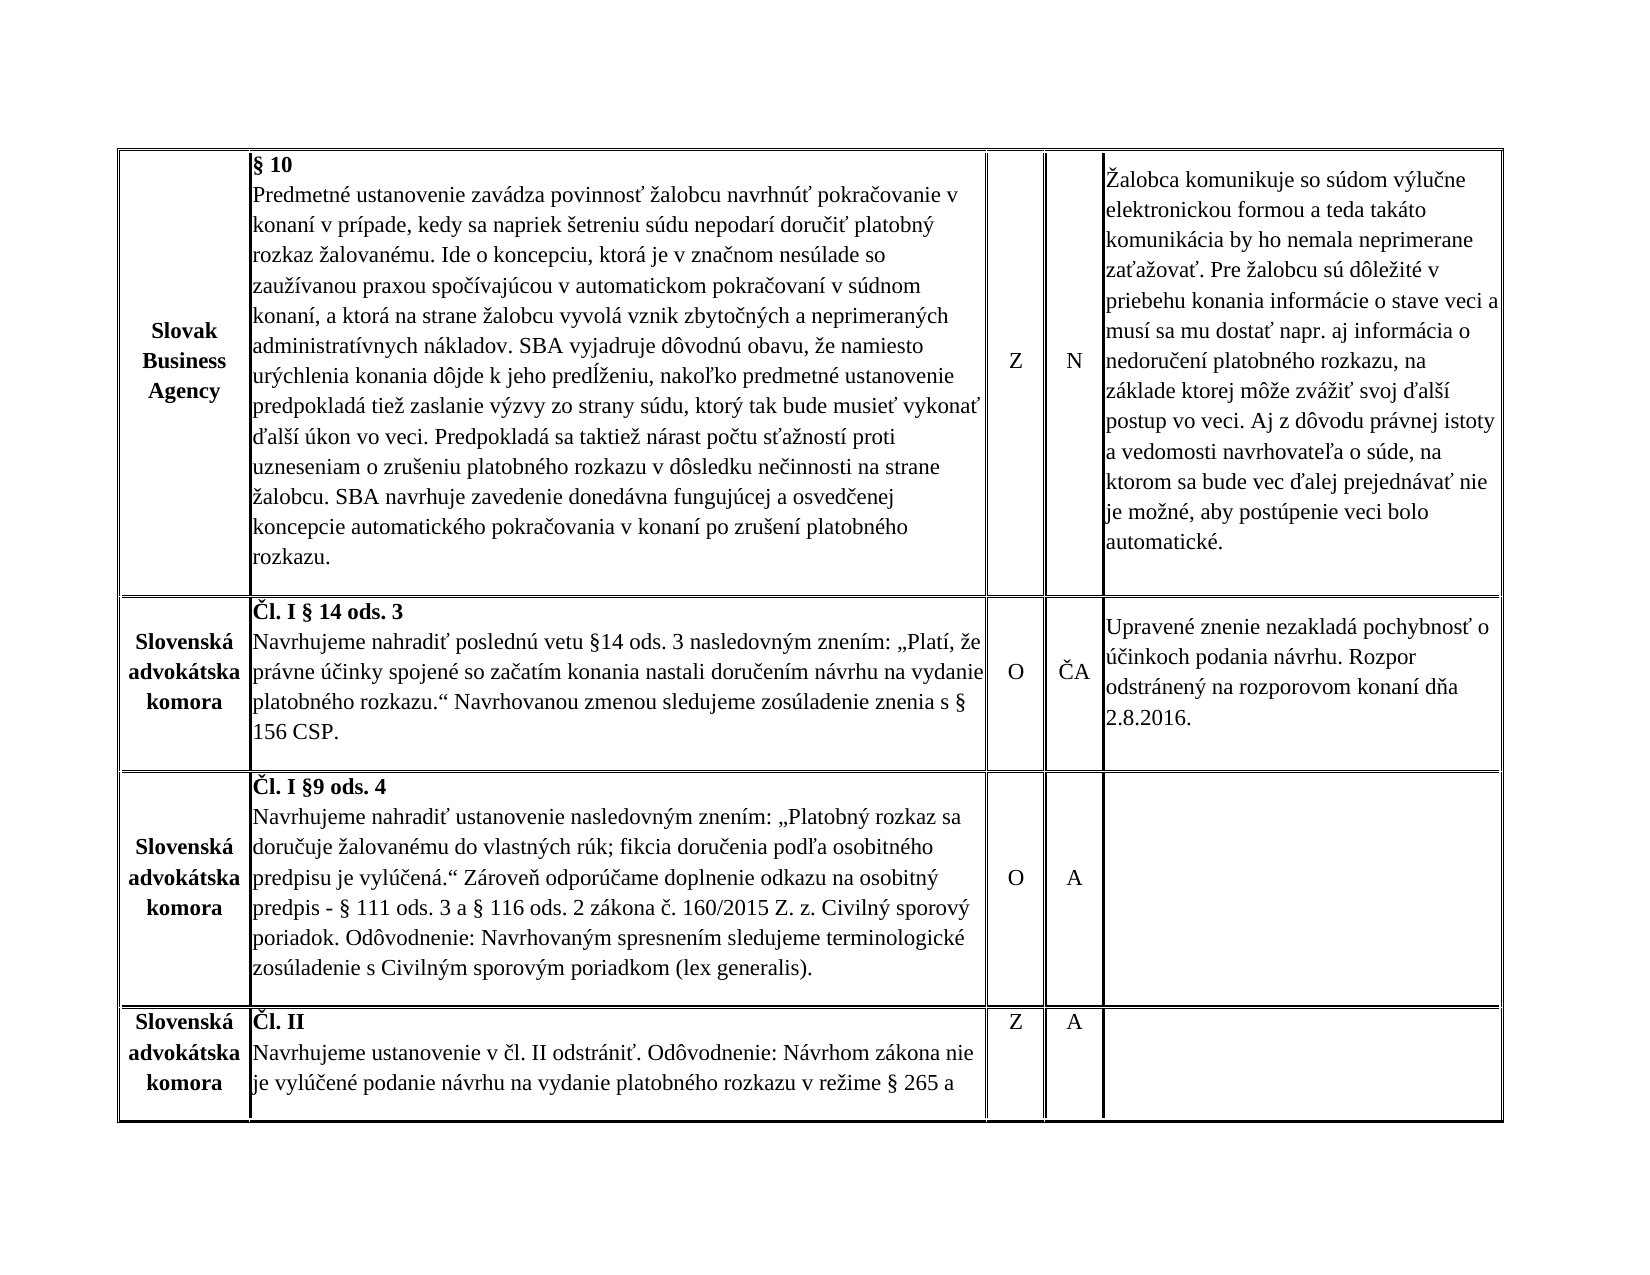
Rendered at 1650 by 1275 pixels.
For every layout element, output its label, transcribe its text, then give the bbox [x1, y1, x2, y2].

table_cell § 10 Predmetné ustanovenie zavádza povinnosť žalobcu navrhnúť pokračovanie v konaní v prípade, kedy sa napriek šetreniu súdu nepodarí doručiť platobný rozkaz žalovanému. Ide o koncepciu, ktorá je v značnom nesúlade so zaužívanou praxou spočívajúcou v automatickom pokračovaní v súdnom konaní, a ktorá na strane žalobcu vyvolá vznik zbytočných a neprimeraných administratívnych nákladov. SBA vyjadruje dôvodnú obavu, že namiesto urýchlenia konania dôjde k jeho predĺženiu, nakoľko predmetné ustanovenie predpokladá tiež zaslanie výzvy zo strany súdu, ktorý tak bude musieť vykonať ďalší úkon vo veci. Predpokladá sa taktiež nárast počtu sťažností proti uzneseniam o zrušeniu platobného rozkazu v dôsledku nečinnosti na strane žalobcu. SBA navrhuje zavedenie donedávna fungujúcej a osvedčenej koncepcie automatického pokračovania v konaní po zrušení platobného rozkazu. [250, 151, 987, 594]
table_cell [1103, 770, 1502, 1005]
table_cell Slovenská advokátska komora [120, 595, 249, 770]
table_cell Z [987, 149, 1045, 594]
table_cell Upravené znenie nezakladá pochybnosť o účinkoch podania návrhu. Rozpor odstránený na rozporovom konaní dňa 2.8.2016. [1105, 595, 1501, 770]
table_cell A [1045, 1009, 1103, 1120]
table_cell ČA [1047, 598, 1102, 770]
table_cell O [988, 773, 1043, 1005]
table_cell Žalobca komunikuje so súdom výlučne elektronickou formou a teda takáto komunikácia by ho nemala neprimerane zaťažovať. Pre žalobcu sú dôležité v priebehu konania informácie o stave veci a musí sa mu dostať napr. aj informácia o nedoručení platobného rozkazu, na základe ktorej môže zvážiť svoj ďalší postup vo veci. Aj z dôvodu právnej istoty a vedomosti navrhovateľa o súde, na ktorom sa bude vec ďalej prejednávať nie je možné, aby postúpenie veci bolo automatické. [1103, 151, 1501, 594]
table_cell [1103, 1005, 1501, 1120]
table_cell N [1045, 151, 1103, 594]
table_cell O [988, 598, 1043, 770]
table_cell Slovenská advokátska komora [118, 770, 250, 1005]
table_cell Slovak Business Agency [118, 149, 250, 594]
table_cell Čl. I §9 ods. 4 Navrhujeme nahradiť ustanovenie nasledovným znením: „Platobný rozkaz sa doručuje žalovanému do vlastných rúk; fikcia doručenia podľa osobitného predpisu je vylúčená.“ Zároveň odporúčame doplnenie odkazu na osobitný predpis - § 111 ods. 3 a § 116 ods. 2 zákona č. 160/2015 Z. z. Civilný sporový poriadok. Odôvodnenie: Navrhovaným spresnením sledujeme terminologické zosúladenie s Civilným sporovým poriadkom (lex generalis). [252, 773, 985, 1005]
table_cell Čl. I § 14 ods. 3 Navrhujeme nahradiť poslednú vetu §14 ods. 3 nasledovným znením: „Platí, že právne účinky spojené so začatím konania nastali doručením návrhu na vydanie platobného rozkazu.“ Navrhovanou zmenou sledujeme zosúladenie znenia s § 156 CSP. [252, 598, 985, 770]
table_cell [120, 1005, 250, 1120]
table_cell Z [987, 1005, 1045, 1120]
table_cell A [1047, 773, 1102, 1005]
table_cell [250, 1009, 987, 1120]
